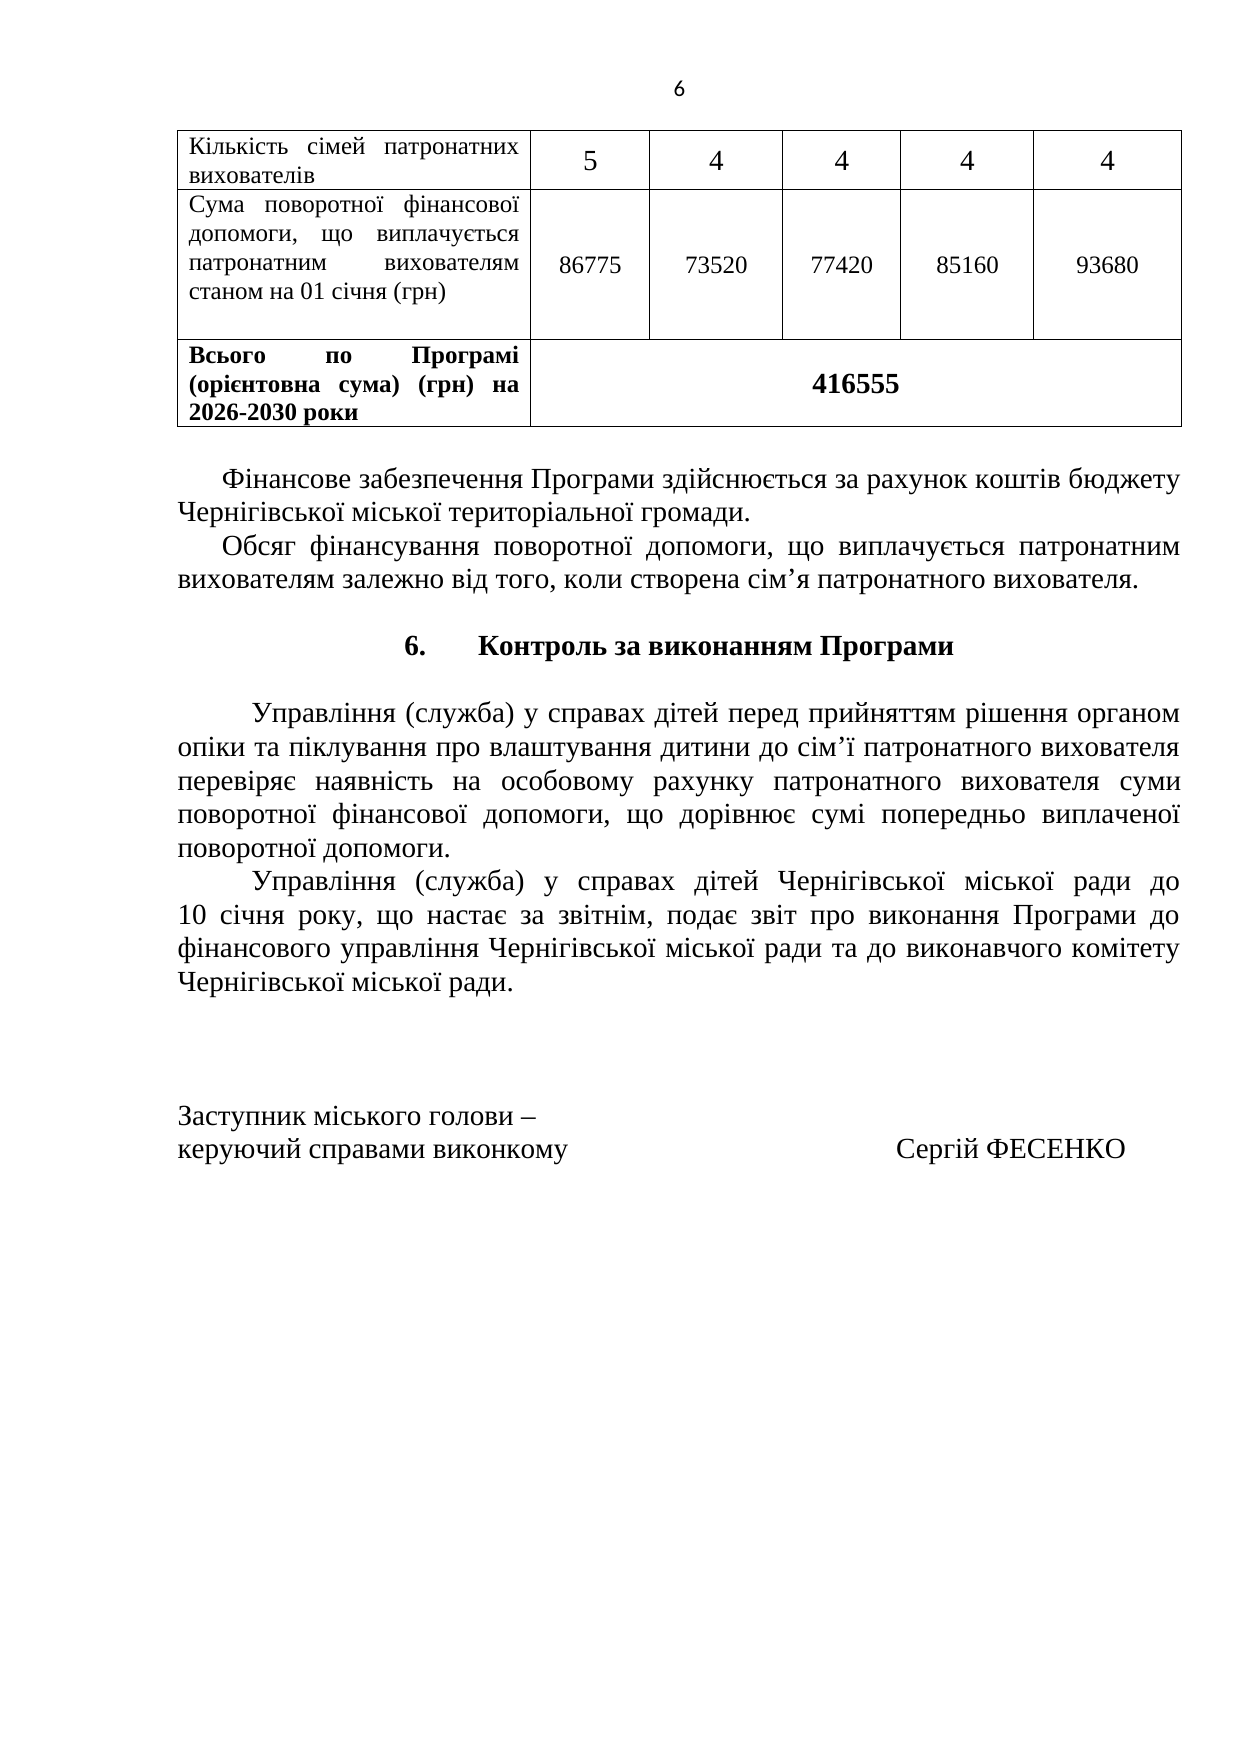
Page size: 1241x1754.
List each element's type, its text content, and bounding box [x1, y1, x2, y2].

table_cell 4 [1034, 131, 1181, 188]
text Заступник міського голови – [177, 1098, 1181, 1132]
text керуючий справами виконкому Сергій ФЕСЕНКО [177, 1132, 1181, 1165]
list Обсяг фінансування поворотної допомоги, що виплачується патронатним вихователям залежно від того, коли створена сім’я патронатного вихователя. [177, 528, 1181, 595]
table_cell 4 [650, 131, 782, 188]
table_cell 5 [531, 131, 649, 188]
table_cell 4 [901, 131, 1033, 188]
text Управління (служба) у справах дітей перед прийняттям рішення органом опіки та піклування про влаштування дитини до сім’ї патронатного вихователя перевіряє наявність на особовому рахунку патронатного вихователя суми поворотної фінансової допомоги, що дорівнює сумі попередньо виплаченої поворотної допомоги. [177, 696, 1181, 863]
table_cell 4 [783, 131, 900, 188]
table_cell 416555 [531, 340, 1181, 426]
table_cell Всього по Програмі (орієнтовна сума) (грн) на 2026-2030 роки [178, 340, 530, 426]
table_cell 85160 [901, 190, 1033, 339]
table_cell 77420 [783, 190, 900, 339]
table_cell 93680 [1034, 190, 1181, 339]
table_cell Кількість сімей патронатних вихователів [178, 131, 530, 188]
list Контроль за виконанням Програми [177, 628, 1181, 662]
table_cell 86775 [531, 190, 649, 339]
table_cell Сума поворотної фінансової допомоги, що виплачується патронатним вихователям станом на 01 січня (грн) [178, 190, 530, 339]
table_cell 73520 [650, 190, 782, 339]
list Фінансове забезпечення Програми здійснюється за рахунок коштів бюджету Чернігівської міської територіальної громади. [177, 461, 1181, 528]
text Управління (служба) у справах дітей Чернігівської міської ради до 10 січня року, що настає за звітнім, подає звіт про виконання Програми до фінансового управління Чернігівської міської ради та до виконавчого комітету Чернігівської міської ради. [177, 863, 1181, 997]
